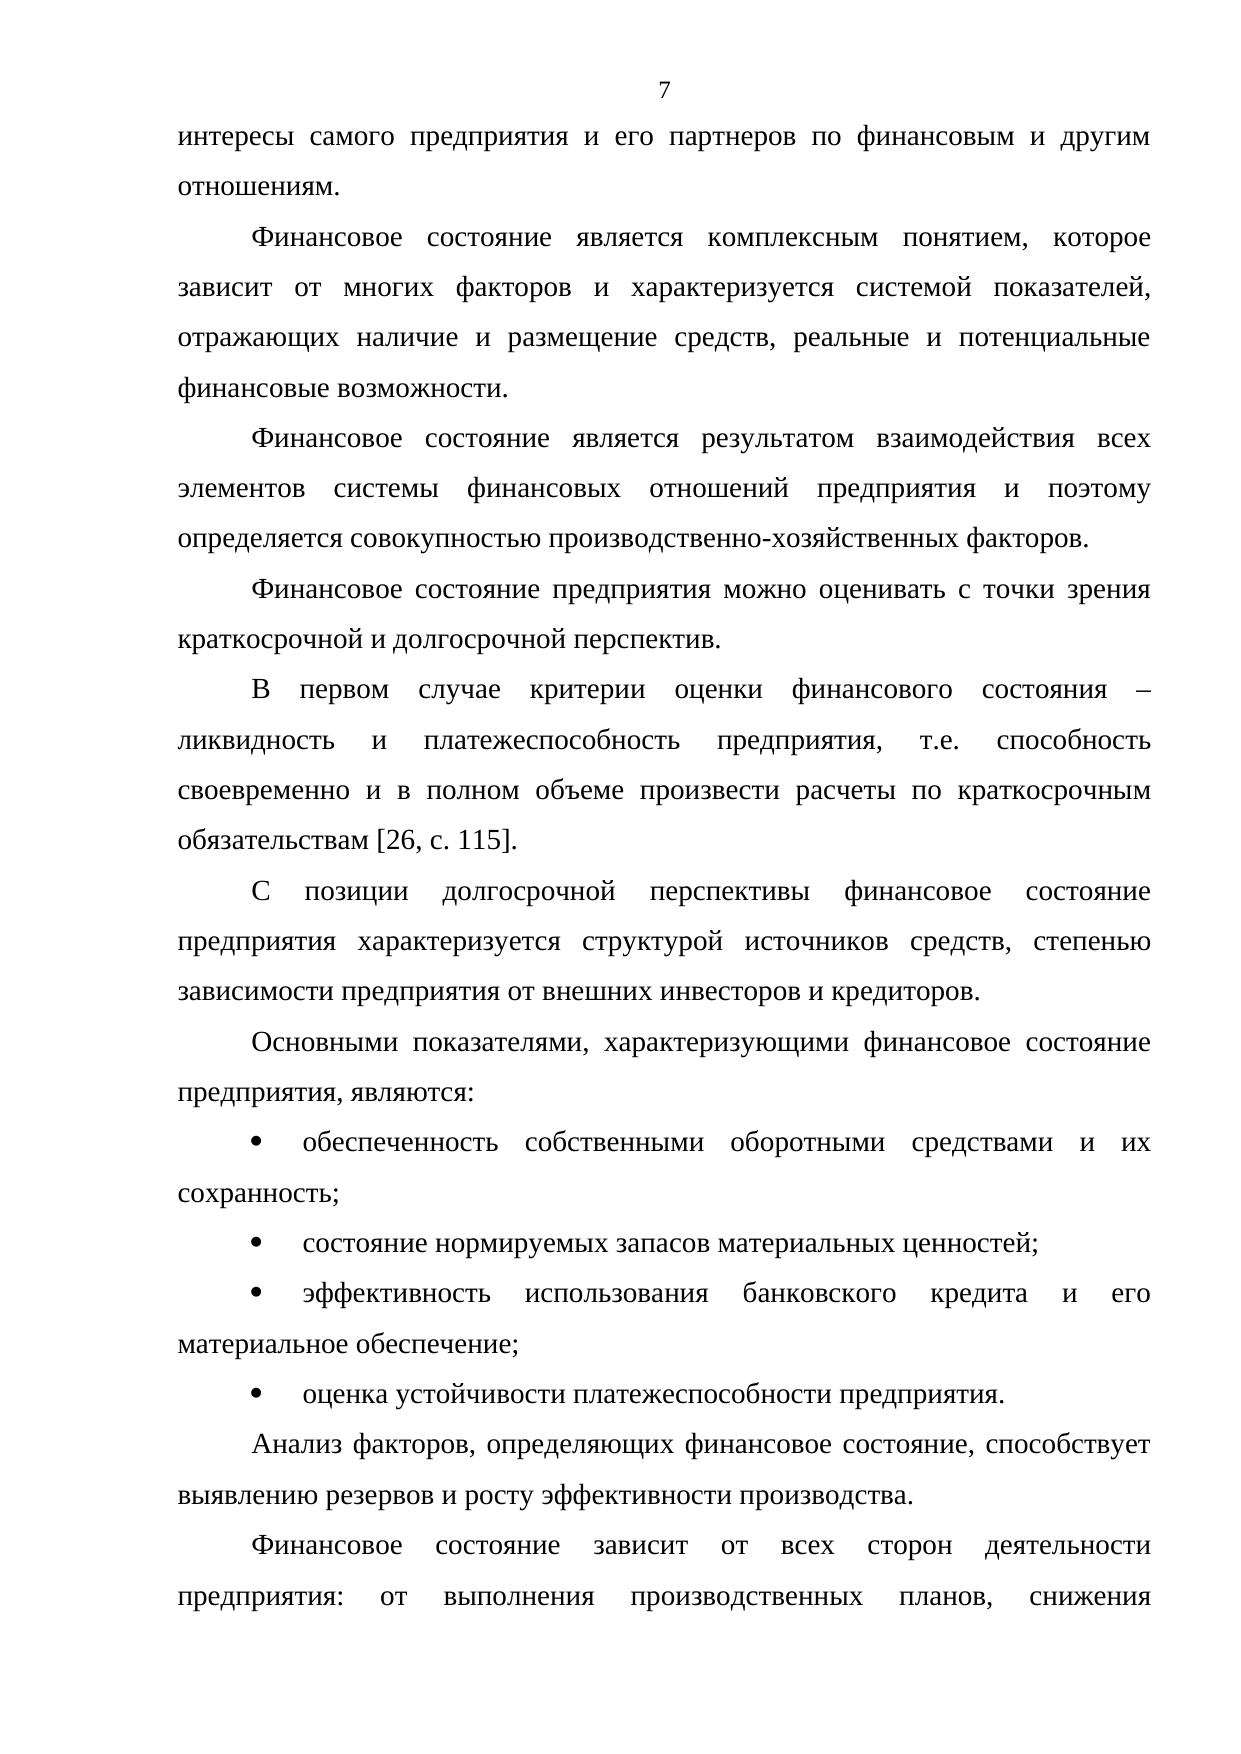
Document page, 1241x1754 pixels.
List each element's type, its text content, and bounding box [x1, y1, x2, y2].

text Финансовое состояние является результатом взаимодействия всех элементов системы финансовых отношений предприятия и поэтому определяется совокупностью производственно-хозяйственных факторов. [177, 420, 1152, 554]
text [177, 118, 1152, 202]
text Анализ факторов, определяющих финансовое состояние, способствует выявлению резервов и росту эффективности производства. [177, 1427, 1152, 1511]
list обеспеченность собственными оборотными средствами и их сохранность; [177, 1124, 1152, 1208]
list оценка устойчивости платежеспособности предприятия. [177, 1376, 1152, 1410]
text Основными показателями, характеризующими финансовое состояние предприятия, являются: [177, 1024, 1152, 1108]
text В первом случае критерии оценки финансового состояния – ликвидность и платежеспособность предприятия, т.е. способность своевременно и в полном объеме произвести расчеты по краткосрочным обязательствам [26, с. 115]. [177, 672, 1152, 856]
list эффективность использования банковского кредита и его материальное обеспечение; [177, 1276, 1152, 1359]
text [177, 1527, 1152, 1611]
text С позиции долгосрочной перспективы финансовое состояние предприятия характеризуется структурой источников средств, степенью зависимости предприятия от внешних инвесторов и кредиторов. [177, 873, 1152, 1007]
text Финансовое состояние является комплексным понятием, которое зависит от многих факторов и характеризуется системой показателей, отражающих наличие и размещение средств, реальные и потенциальные финансовые возможности. [177, 219, 1152, 403]
list состояние нормируемых запасов материальных ценностей; [177, 1225, 1152, 1259]
text Финансовое состояние предприятия можно оценивать с точки зрения краткосрочной и долгосрочной перспектив. [177, 571, 1152, 655]
